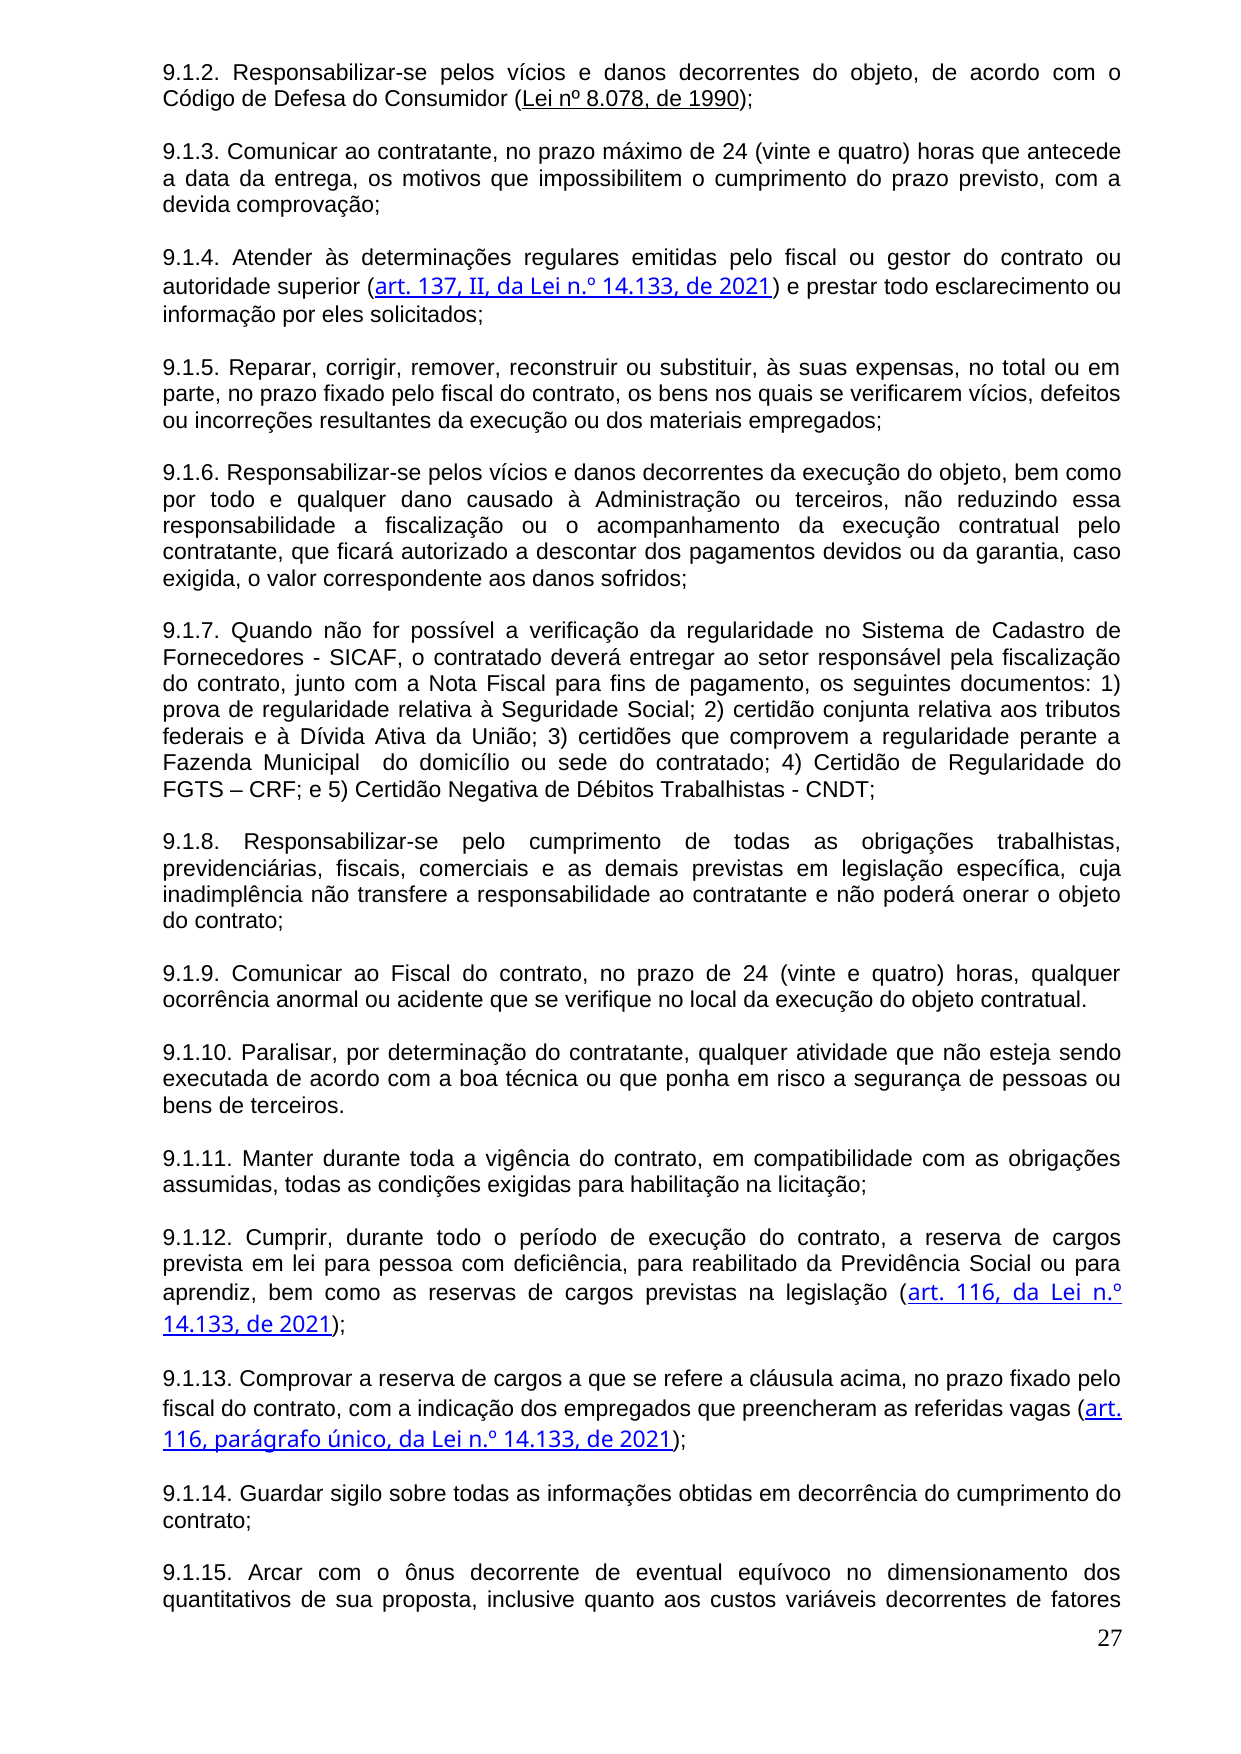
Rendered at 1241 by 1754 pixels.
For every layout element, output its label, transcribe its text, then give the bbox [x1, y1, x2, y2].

list 9.1.9. Comunicar ao Fiscal do contrato, no prazo de 24 (vinte e quatro) horas, qualquer ocorrência anormal ou acidente que se verifique no local da execução do objeto contratual. [162, 960, 1122, 1013]
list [162, 1559, 1122, 1612]
list 9.1.3. Comunicar ao contratante, no prazo máximo de 24 (vinte e quatro) horas que antecede a data da entrega, os motivos que impossibilitem o cumprimento do prazo previsto, com a devida comprovação; [162, 138, 1122, 217]
list 9.1.7. Quando não for possível a verificação da regularidade no Sistema de Cadastro de Fornecedores - SICAF, o contratado deverá entregar ao setor responsável pela fiscalização do contrato, junto com a Nota Fiscal para fins de pagamento, os seguintes documentos: 1) prova de regularidade relativa à Seguridade Social; 2) certidão conjunta relativa aos tributos federais e à Dívida Ativa da União; 3) certidões que comprovem a regularidade perante a Fazenda Municipal do domicílio ou sede do contratado; 4) Certidão de Regularidade do FGTS – CRF; e 5) Certidão Negativa de Débitos Trabalhistas - CNDT; [162, 617, 1122, 802]
list 9.1.4. Atender às determinações regulares emitidas pelo fiscal ou gestor do contrato ou autoridade superior (art. 137, II, da Lei n.º 14.133, de 2021) e prestar todo esclarecimento ou informação por eles solicitados; [162, 243, 1122, 327]
list 9.1.11. Manter durante toda a vigência do contrato, em compatibilidade com as obrigações assumidas, todas as condições exigidas para habilitação na licitação; [162, 1144, 1122, 1197]
list 9.1.6. Responsabilizar-se pelos vícios e danos decorrentes da execução do objeto, bem como por todo e qualquer dano causado à Administração ou terceiros, não reduzindo essa responsabilidade a fiscalização ou o acompanhamento da execução contratual pelo contratante, que ficará autorizado a descontar dos pagamentos devidos ou da garantia, caso exigida, o valor correspondente aos danos sofridos; [162, 459, 1122, 591]
list 9.1.10. Paralisar, por determinação do contratante, qualquer atividade que não esteja sendo executada de acordo com a boa técnica ou que ponha em risco a segurança de pessoas ou bens de terceiros. [162, 1039, 1122, 1118]
list 9.1.2. Responsabilizar-se pelos vícios e danos decorrentes do objeto, de acordo com o Código de Defesa do Consumidor (Lei nº 8.078, de 1990); [162, 59, 1122, 112]
list 9.1.8. Responsabilizar-se pelo cumprimento de todas as obrigações trabalhistas, previdenciárias, fiscais, comerciais e as demais previstas em legislação específica, cuja inadimplência não transfere a responsabilidade ao contratante e não poderá onerar o objeto do contrato; [162, 828, 1122, 934]
list 9.1.13. Comprovar a reserva de cargos a que se refere a cláusula acima, no prazo fixado pelo fiscal do contrato, com a indicação dos empregados que preencheram as referidas vagas (art. 116, parágrafo único, da Lei n.º 14.133, de 2021); [162, 1365, 1122, 1454]
list 9.1.5. Reparar, corrigir, remover, reconstruir ou substituir, às suas expensas, no total ou em parte, no prazo fixado pelo fiscal do contrato, os bens nos quais se verificarem vícios, defeitos ou incorreções resultantes da execução ou dos materiais empregados; [162, 354, 1122, 433]
list 9.1.12. Cumprir, durante todo o período de execução do contrato, a reserva de cargos prevista em lei para pessoa com deficiência, para reabilitado da Previdência Social ou para aprendiz, bem como as reservas de cargos previstas na legislação (art. 116, da Lei n.º 14.133, de 2021); [162, 1223, 1122, 1339]
list 9.1.14. Guardar sigilo sobre todas as informações obtidas em decorrência do cumprimento do contrato; [162, 1480, 1122, 1533]
